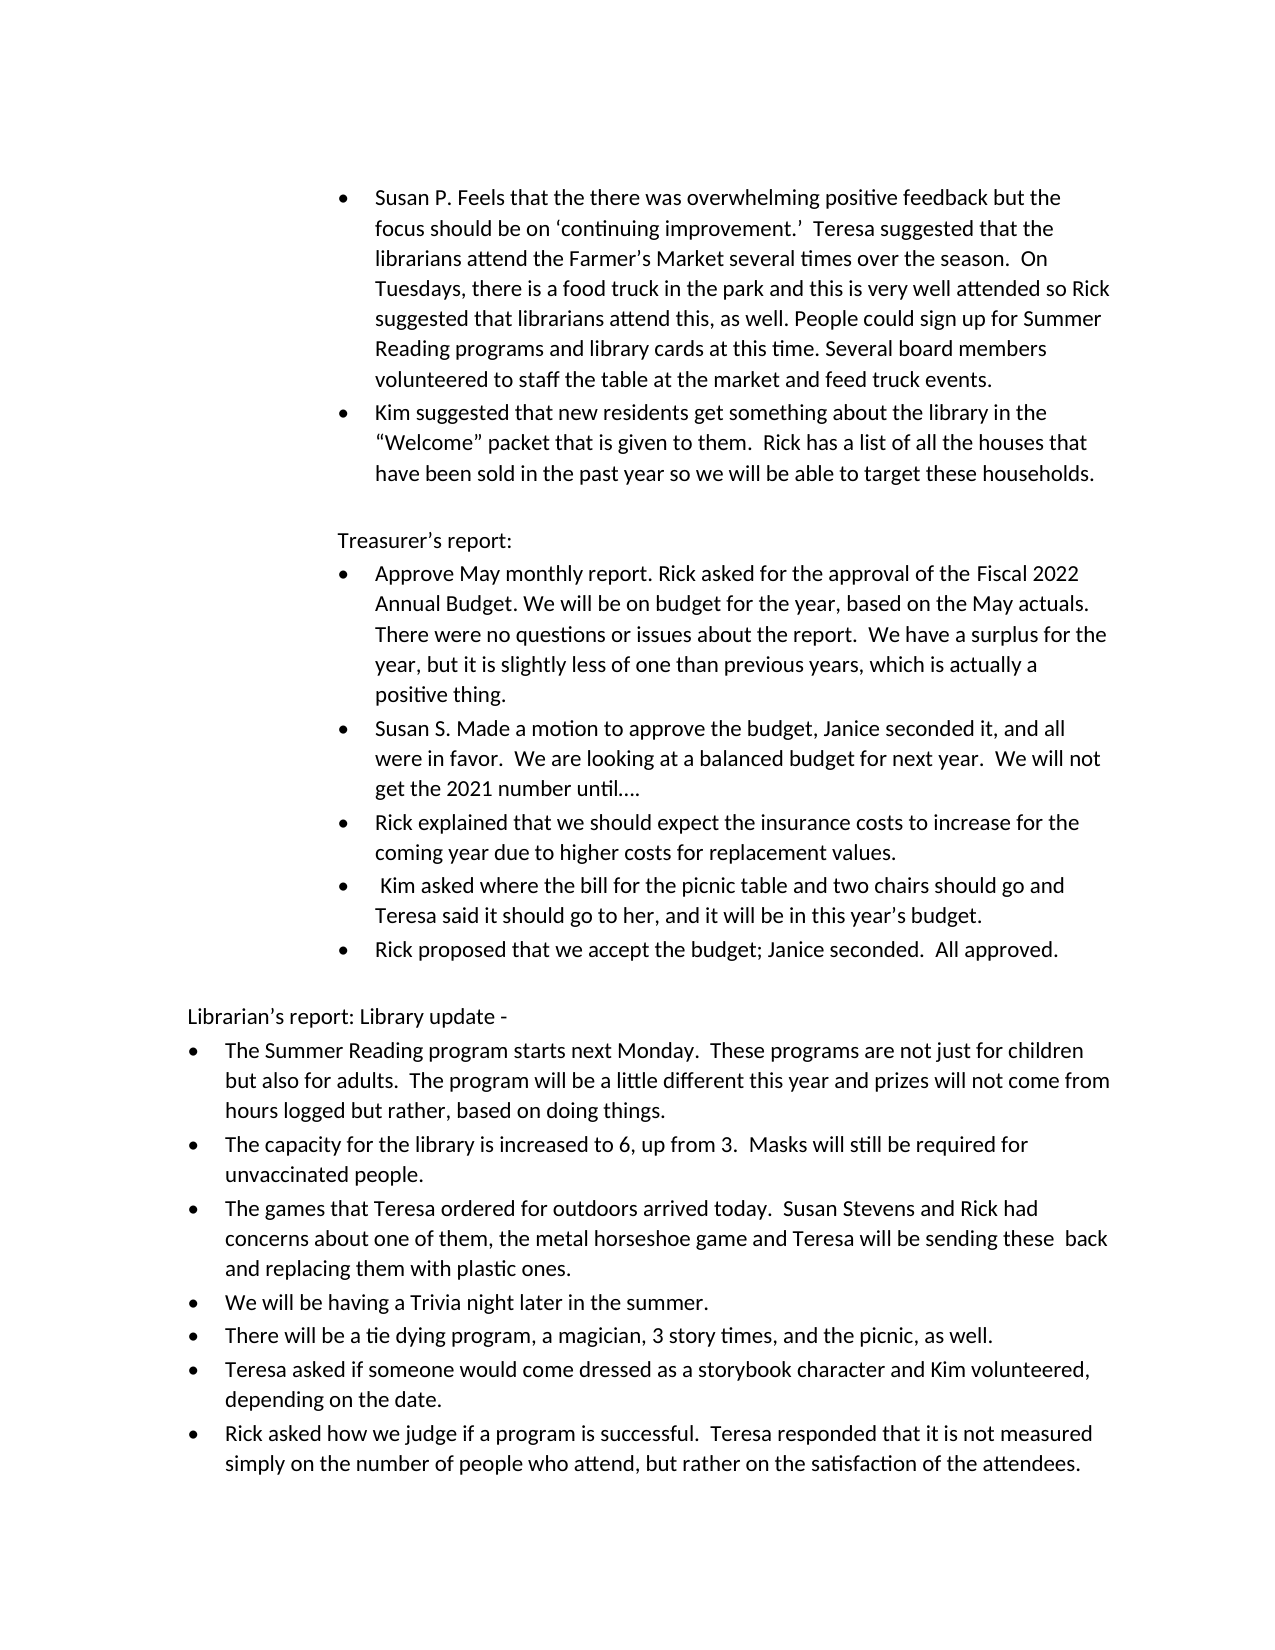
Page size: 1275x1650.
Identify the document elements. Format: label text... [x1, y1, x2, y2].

list Susan S. Made a motion to approve the budget, Janice seconded it, and all were in favor. We are looking at a balanced budget for next year. We will not get the 2021 number until…. [337, 714, 1113, 802]
list Kim suggested that new residents get something about the library in the “Welcome” packet that is given to them. Rick has a list of all the houses that have been sold in the past year so we will be able to target these households. [337, 398, 1113, 487]
list Susan P. Feels that the there was overwhelming positive feedback but the focus should be on ‘continuing improvement.’ Teresa suggested that the librarians attend the Farmer’s Market several times over the season. On Tuesdays, there is a food truck in the park and this is very well attended so Rick suggested that librarians attend this, as well. People could sign up for Summer Reading programs and library cards at this time. Several board members volunteered to staff the table at the market and feed truck events. [337, 183, 1113, 393]
list There will be a tie dying program, a magician, 3 story times, and the picnic, as well. [187, 1322, 1113, 1349]
list Teresa asked if someone would come dressed as a storybook character and Kim volunteered, depending on the date. [187, 1355, 1113, 1413]
list Rick asked how we judge if a program is successful. Teresa responded that it is not measured simply on the number of people who attend, but rather on the satisfaction of the attendees. [187, 1419, 1113, 1477]
list Rick explained that we should expect the insurance costs to increase for the coming year due to higher costs for replacement values. [337, 808, 1113, 866]
list Approve May monthly report. Rick asked for the approval of the Fiscal 2022 Annual Budget. We will be on budget for the year, based on the May actuals. There were no questions or issues about the report. We have a surplus for the year, but it is slightly less of one than previous years, which is actually a positive thing. [337, 559, 1113, 708]
list The Summer Reading program starts next Monday. These programs are not just for children but also for adults. The program will be a little different this year and prizes will not come from hours logged but rather, based on doing things. [187, 1036, 1113, 1124]
text Treasurer’s report: [337, 526, 1113, 554]
list Rick proposed that we accept the budget; Janice seconded. All approved. [337, 935, 1113, 963]
list The games that Teresa ordered for outdoors arrived today. Susan Stevens and Rick had concerns about one of them, the metal horseshoe game and Teresa will be sending these back and replacing them with plastic ones. [187, 1194, 1113, 1282]
list Kim asked where the bill for the picnic table and two chairs should go and Teresa said it should go to her, and it will be in this year’s budget. [337, 871, 1113, 930]
list We will be having a Trivia night later in the summer. [187, 1288, 1113, 1316]
text Librarian’s report: Library update - [187, 1002, 1113, 1030]
list The capacity for the library is increased to 6, up from 3. Masks will still be required for unvaccinated people. [187, 1130, 1113, 1188]
